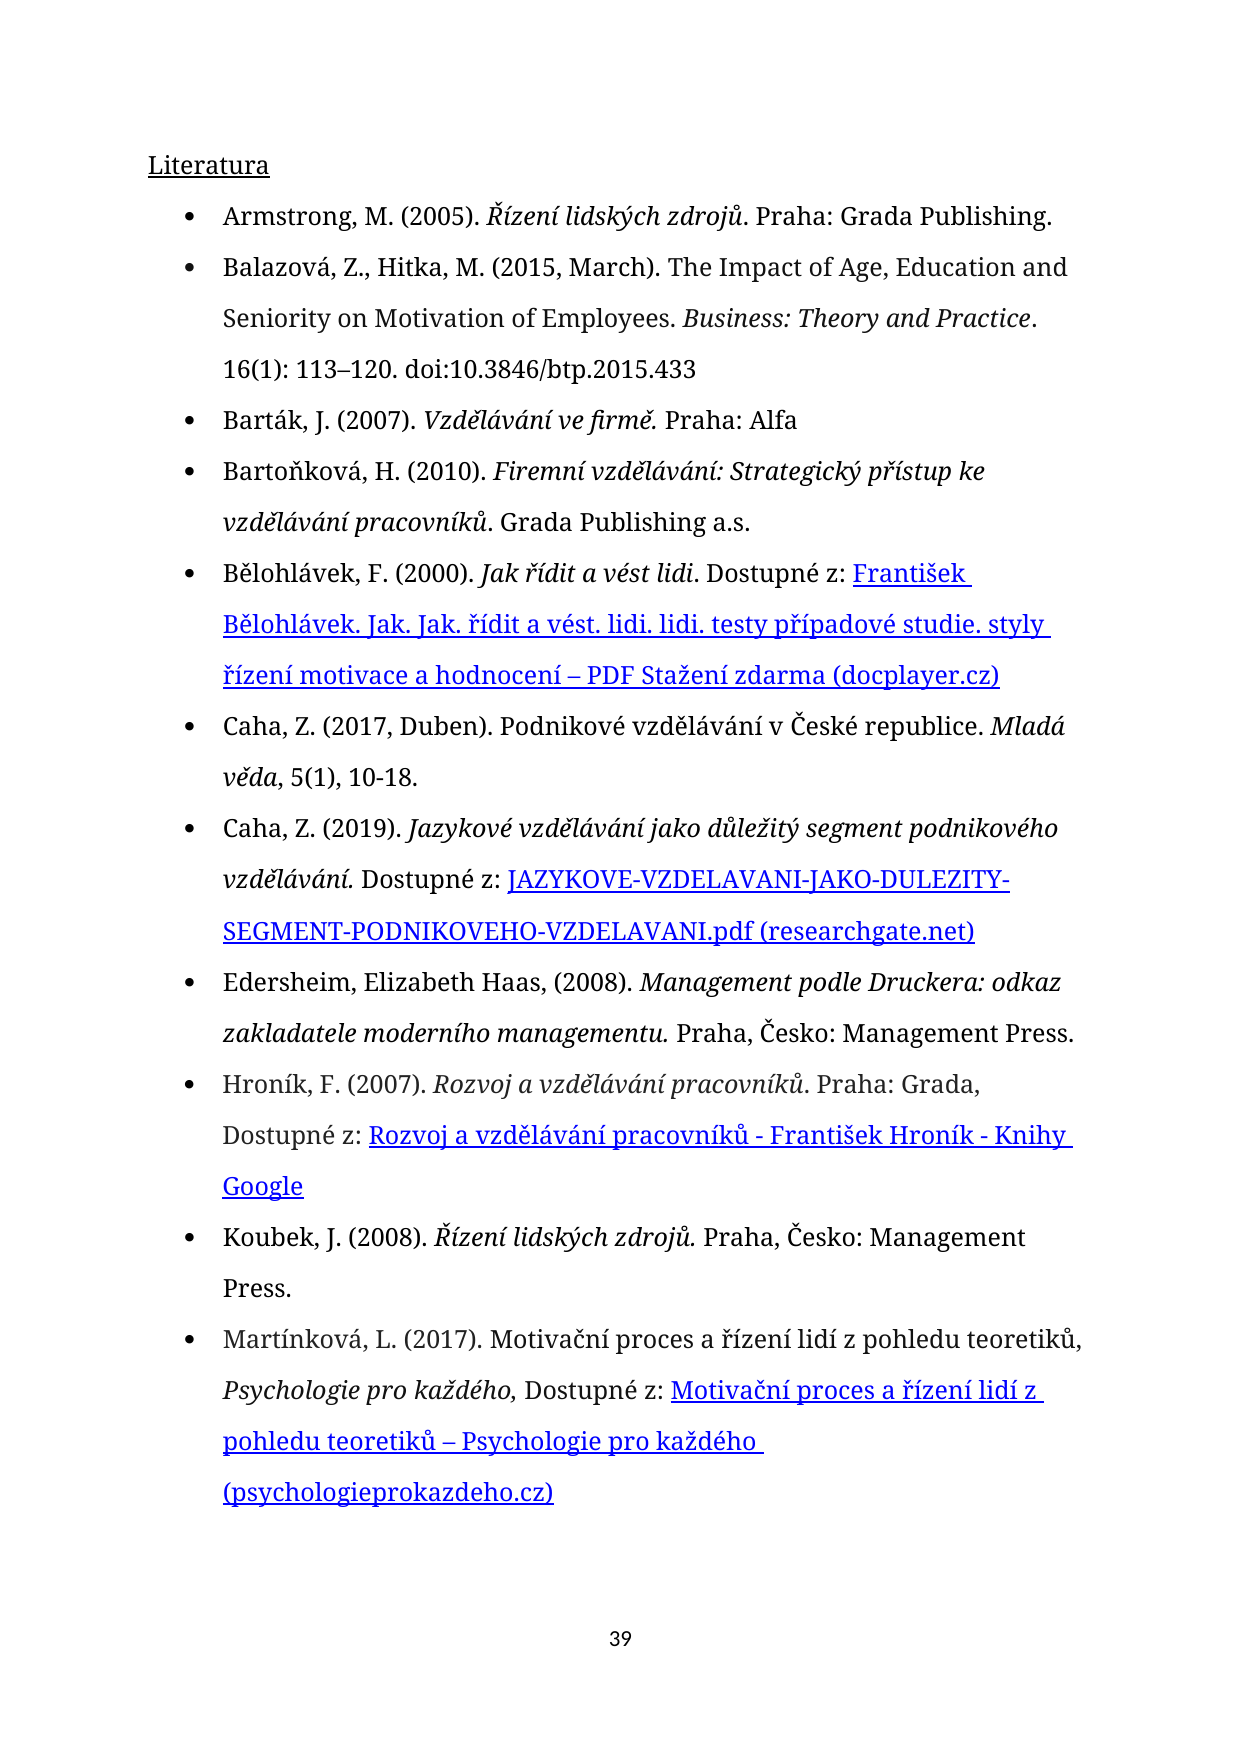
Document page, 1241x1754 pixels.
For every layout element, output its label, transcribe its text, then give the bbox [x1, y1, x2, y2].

list Martínková, L. (2017). Motivační proces a řízení lidí z pohledu teoretiků, Psychologie pro každého, Dostupné z: Motivační proces a řízení lidí z pohledu teoretiků – Psychologie pro každého (psychologieprokazdeho.cz) [185, 1322, 1093, 1509]
list Caha, Z. (2019). Jazykové vzdělávání jako důležitý segment podnikového vzdělávání. Dostupné z: JAZYKOVE-VZDELAVANI-JAKO-DULEZITY-SEGMENT-PODNIKOVEHO-VZDELAVANI.pdf (researchgate.net) [185, 811, 1093, 947]
list Hroník, F. (2007). Rozvoj a vzdělávání pracovníků. Praha: Grada, Dostupné z: Rozvoj a vzdělávání pracovníků - František Hroník - Knihy Google [185, 1066, 1093, 1202]
list Bartoňková, H. (2010). Firemní vzdělávání: Strategický přístup ke vzdělávání pracovníků. Grada Publishing a.s. [185, 454, 1093, 539]
subtitle Balazová, Z., Hitka, M. (2015, March). The Impact of Age, Education and Seniority on Motivation of Employees. Business: Theory and Practice. 16(1): 113–120. doi:10.3846/btp.2015.433 [185, 250, 1093, 386]
list Barták, J. (2007). Vzdělávání ve firmě. Praha: Alfa [185, 403, 1093, 437]
text Literatura [148, 148, 1093, 182]
list Koubek, J. (2008). Řízení lidských zdrojů. Praha, Česko: Management Press. [185, 1219, 1093, 1304]
list Caha, Z. (2017, Duben). Podnikové vzdělávání v České republice. Mladá věda, 5(1), 10-18. [185, 709, 1093, 794]
list Armstrong, M. (2005). Řízení lidských zdrojů. Praha: Grada Publishing. [185, 199, 1093, 233]
list Edersheim, Elizabeth Haas, (2008). Management podle Druckera: odkaz zakladatele moderního managementu. Praha, Česko: Management Press. [185, 964, 1093, 1049]
list Bělohlávek, F. (2000). Jak řídit a vést lidi. Dostupné z: František Bělohlávek. Jak. Jak. řídit a vést. lidi. lidi. testy případové studie. styly řízení motivace a hodnocení – PDF Stažení zdarma (docplayer.cz) [185, 556, 1093, 692]
